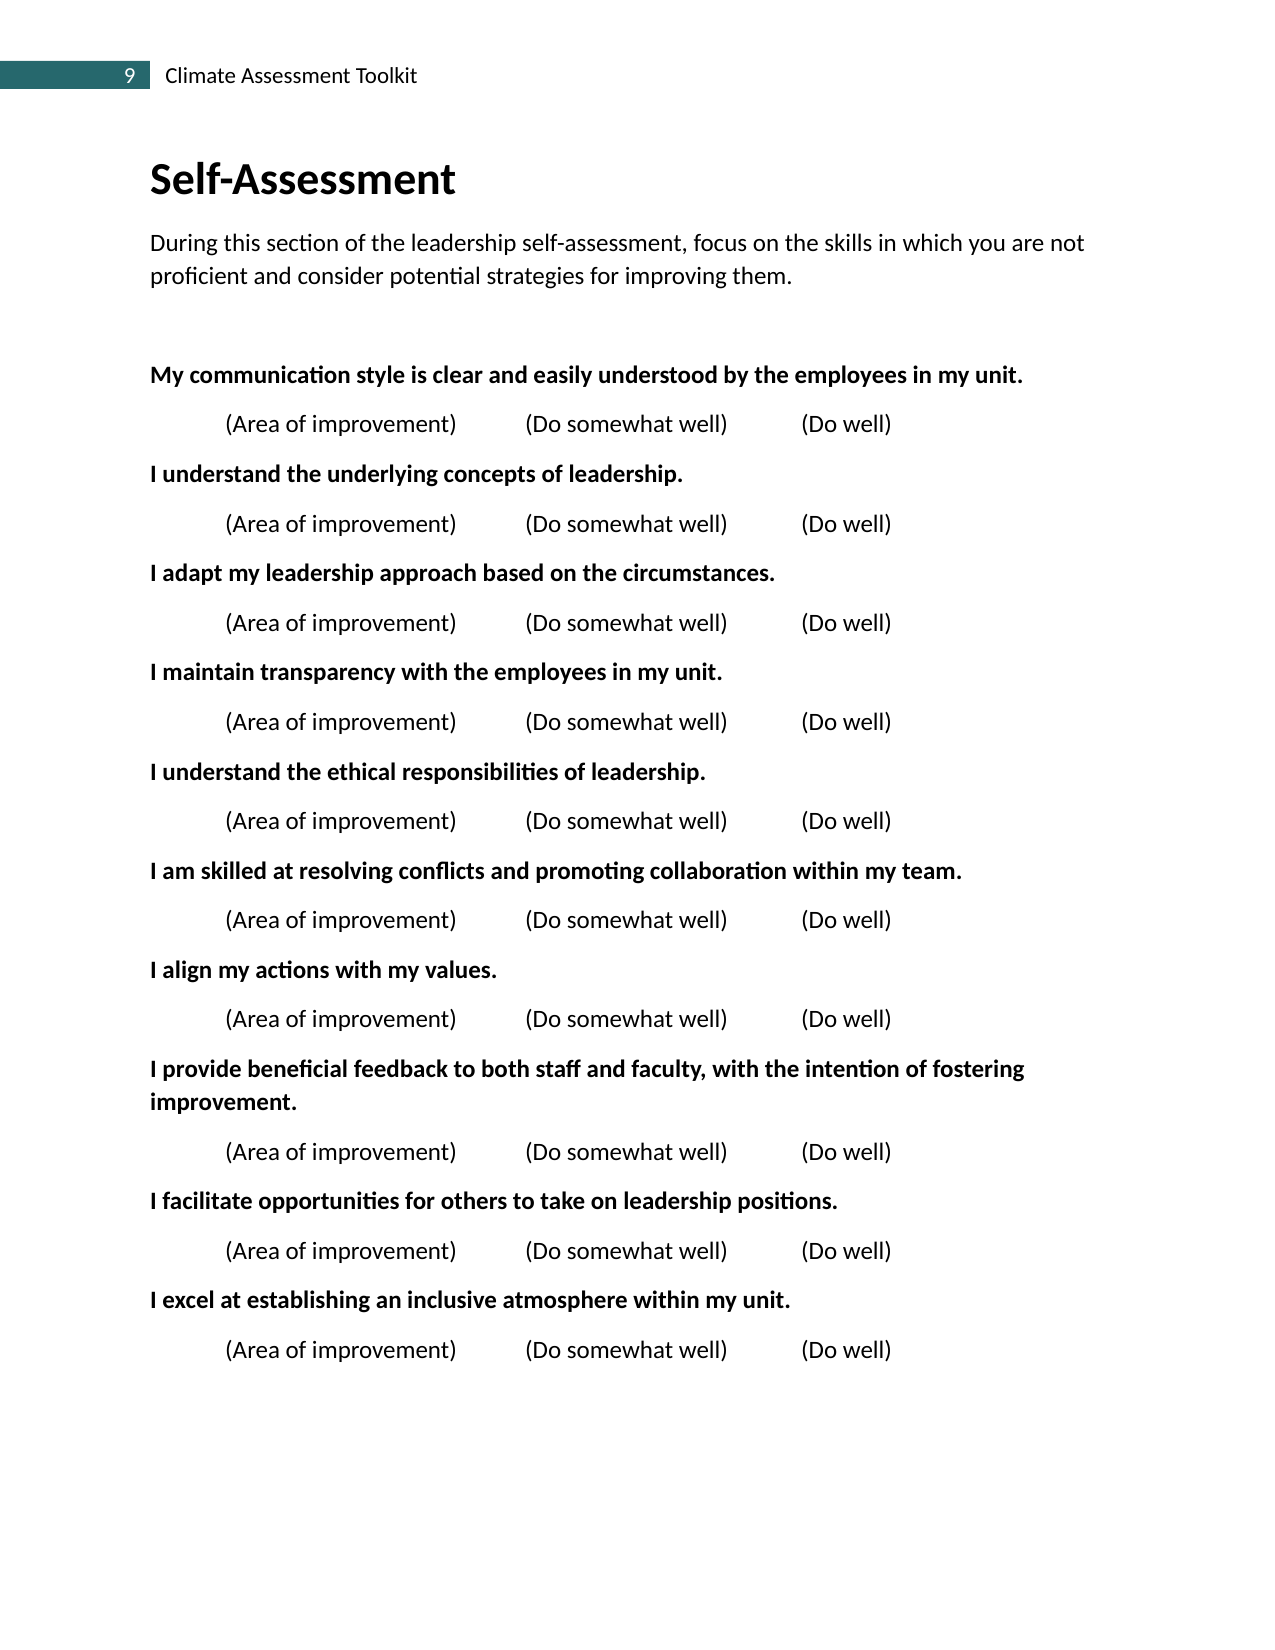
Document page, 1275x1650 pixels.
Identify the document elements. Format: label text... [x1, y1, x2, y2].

text (Area of improvement) (Do somewhat well) (Do well) [150, 1235, 1125, 1265]
text I understand the ethical responsibilities of leadership. [150, 756, 1125, 786]
text (Area of improvement) (Do somewhat well) (Do well) [150, 706, 1125, 737]
text (Area of improvement) (Do somewhat well) (Do well) [150, 508, 1125, 538]
text I maintain transparency with the employees in my unit. [150, 657, 1125, 687]
text Self-Assessment [150, 150, 1125, 206]
text (Area of improvement) (Do somewhat well) (Do well) [150, 805, 1125, 836]
text I provide beneficial feedback to both staff and faculty, with the intention of fostering improvement. [150, 1053, 1125, 1117]
text I am skilled at resolving conflicts and promoting collaboration within my team. [150, 855, 1125, 885]
text During this section of the leadership self-assessment, focus on the skills in which you are not proficient and consider potential strategies for improving them. [150, 227, 1125, 290]
text I align my actions with my values. [150, 954, 1125, 984]
text (Area of improvement) (Do somewhat well) (Do well) [150, 409, 1125, 439]
text I excel at establishing an inclusive atmosphere within my unit. [150, 1284, 1125, 1315]
text I understand the underlying concepts of leadership. [150, 458, 1125, 489]
text (Area of improvement) (Do somewhat well) (Do well) [150, 1004, 1125, 1034]
text (Area of improvement) (Do somewhat well) (Do well) [150, 1136, 1125, 1166]
text My communication style is clear and easily understood by the employees in my unit. [150, 359, 1125, 389]
text I adapt my leadership approach based on the circumstances. [150, 557, 1125, 588]
text (Area of improvement) (Do somewhat well) (Do well) [150, 607, 1125, 637]
text (Area of improvement) (Do somewhat well) (Do well) [150, 1334, 1125, 1364]
text (Area of improvement) (Do somewhat well) (Do well) [150, 904, 1125, 935]
text I facilitate opportunities for others to take on leadership positions. [150, 1185, 1125, 1216]
